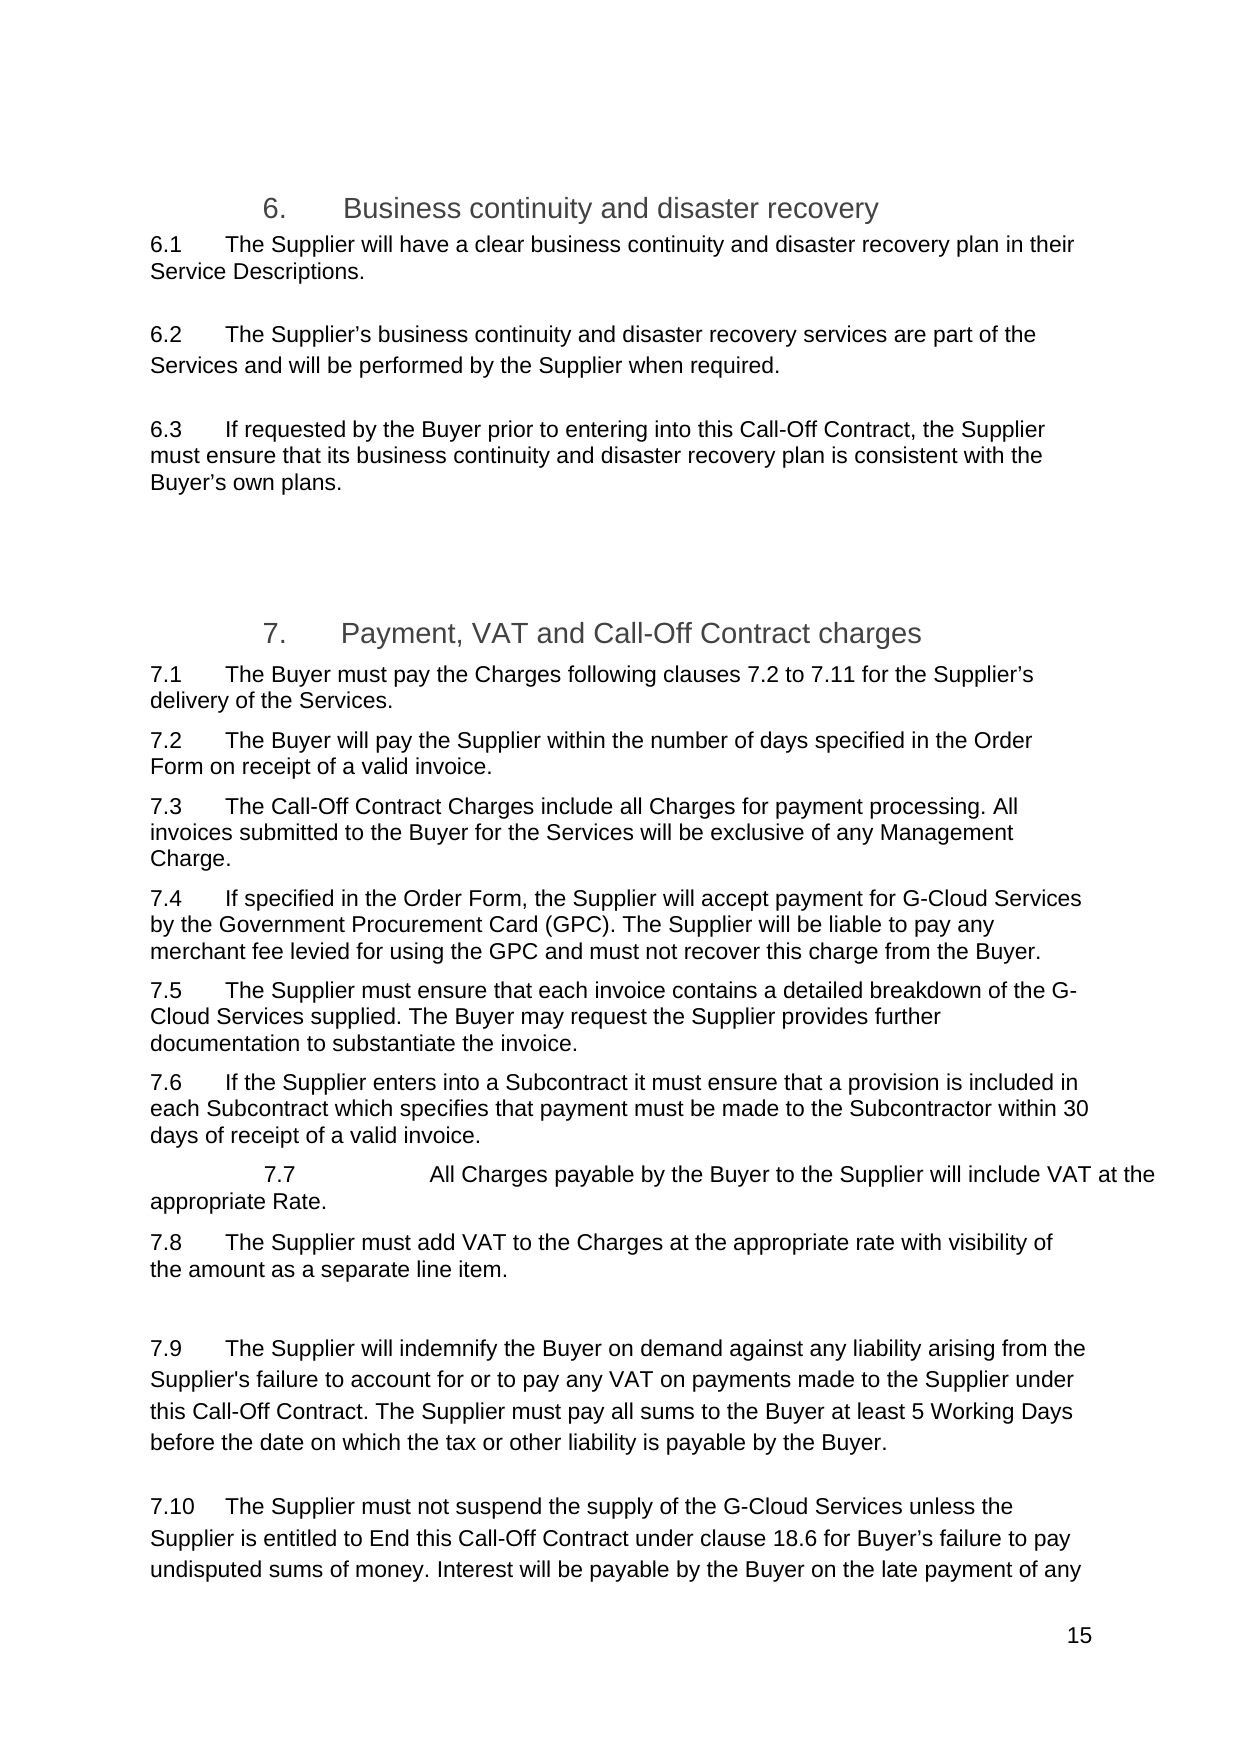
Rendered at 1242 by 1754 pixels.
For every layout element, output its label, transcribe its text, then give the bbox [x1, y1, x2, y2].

text 7.8 The Supplier must add VAT to the Charges at the appropriate rate with visibility of the amount as a separate line item. [150, 1229, 1090, 1282]
subtitle 7. Payment, VAT and Call-Off Contract charges [150, 616, 1092, 650]
text 7.9 The Supplier will indemnify the Buyer on demand against any liability arising from the Supplier's failure to account for or to pay any VAT on payments made to the Supplier under this Call-Off Contract. The Supplier must pay all sums to the Buyer at least 5 Working Days before the date on which the tax or other liability is payable by the Buyer. [150, 1334, 1090, 1456]
text 6.3 If requested by the Buyer prior to entering into this Call-Off Contract, the Supplier must ensure that its business continuity and disaster recovery plan is consistent with the Buyer’s own plans. [150, 416, 1090, 495]
text 7.5 The Supplier must ensure that each invoice contains a detailed breakdown of the G-Cloud Services supplied. The Buyer may request the Supplier provides further documentation to substantiate the invoice. [150, 977, 1090, 1056]
text 7.2 The Buyer will pay the Supplier within the number of days specified in the Order Form on receipt of a valid invoice. [150, 727, 1090, 779]
text 7.4 If specified in the Order Form, the Supplier will accept payment for G-Cloud Services by the Government Procurement Card (GPC). The Supplier will be liable to pay any merchant fee levied for using the GPC and must not recover this charge from the Buyer. [150, 885, 1090, 964]
text 7.3 The Call-Off Contract Charges include all Charges for payment processing. All invoices submitted to the Buyer for the Services will be exclusive of any Management Charge. [150, 793, 1090, 872]
subtitle 6. Business continuity and disaster recovery [150, 191, 1092, 224]
text 7.6 If the Supplier enters into a Subcontract it must ensure that a provision is included in each Subcontract which specifies that payment must be made to the Subcontractor within 30 days of receipt of a valid invoice. [150, 1069, 1090, 1148]
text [150, 1493, 1090, 1582]
text 7.1 The Buyer must pay the Charges following clauses 7.2 to 7.11 for the Supplier’s delivery of the Services. [150, 661, 1090, 713]
text 7.7 All Charges payable by the Buyer to the Supplier will include VAT at the appropriate Rate. [150, 1161, 1092, 1214]
text 6.2 The Supplier’s business continuity and disaster recovery services are part of the Services and will be performed by the Supplier when required. [150, 321, 1090, 378]
text 6.1 The Supplier will have a clear business continuity and disaster recovery plan in their Service Descriptions. [150, 231, 1090, 284]
